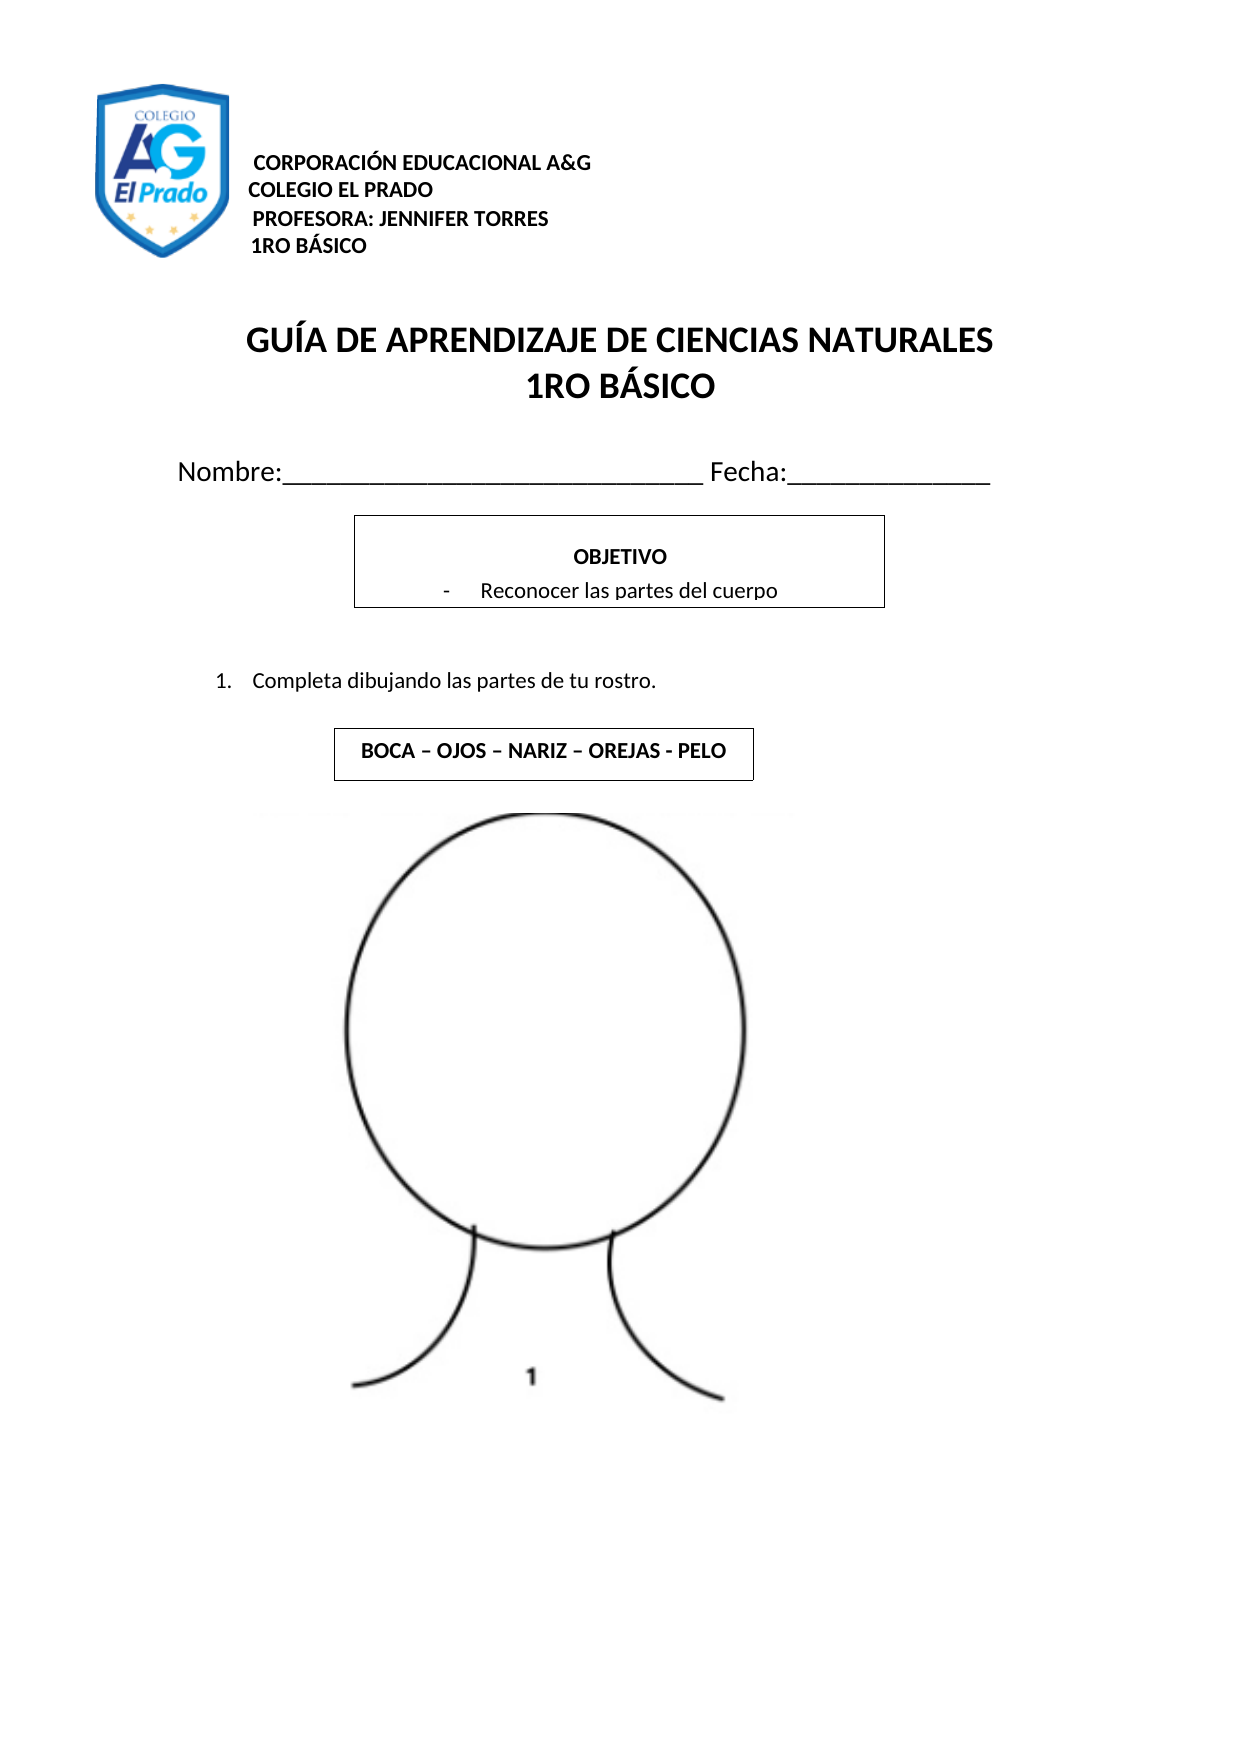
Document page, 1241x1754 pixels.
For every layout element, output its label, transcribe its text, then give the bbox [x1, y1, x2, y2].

text GUÍA DE APRENDIZAJE DE CIENCIAS NATURALES [177, 316, 1063, 362]
text Nombre:_____________________________ Fecha:______________ [177, 453, 1063, 489]
list Completa dibujando las partes de tu rostro. [215, 666, 1063, 694]
text COLEGIO EL PRADO [228, 176, 1063, 204]
picture [240, 813, 795, 1416]
text 1RO BÁSICO [177, 232, 1063, 260]
text PROFESORA: JENNIFER TORRES [214, 204, 1063, 232]
picture [94, 83, 229, 256]
text 1RO BÁSICO [177, 362, 1063, 407]
text OBJETIVO [177, 542, 1063, 570]
text CORPORACIÓN EDUCACIONAL A&G [229, 148, 1063, 176]
